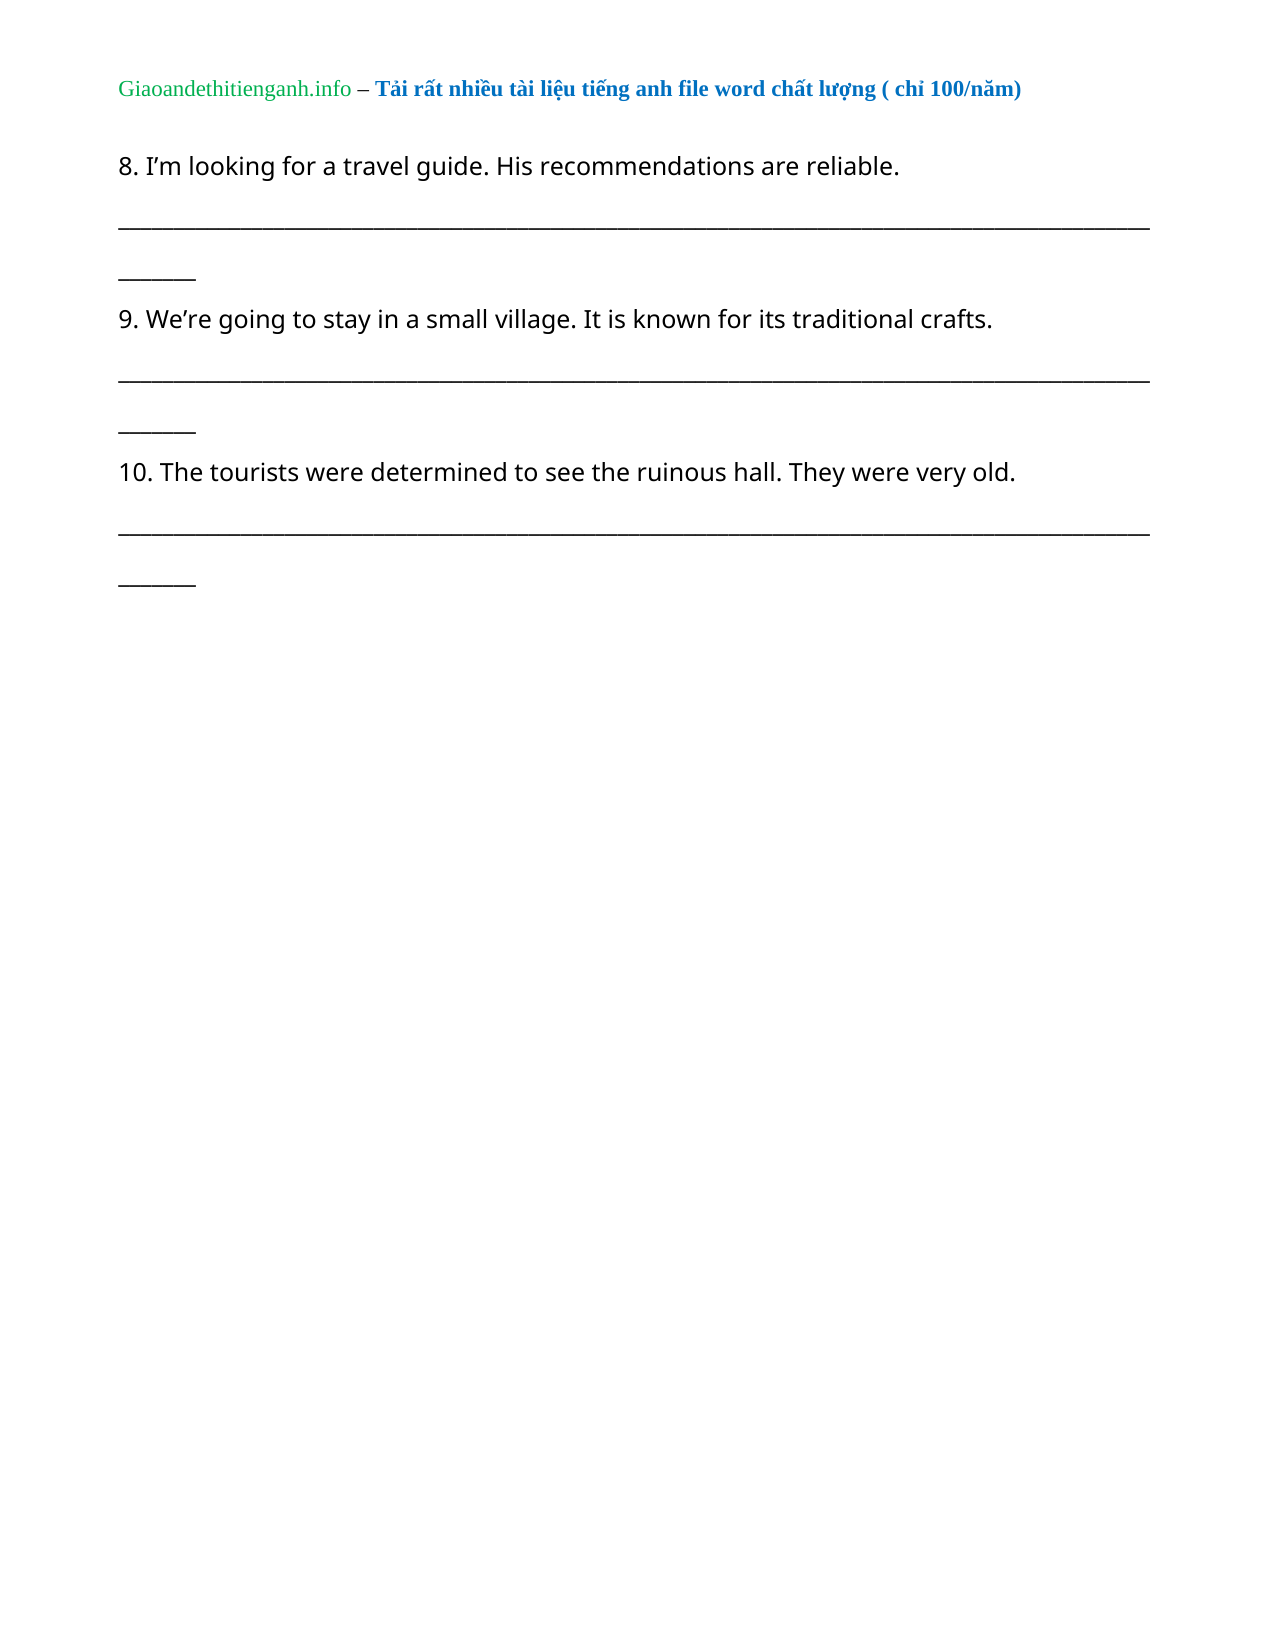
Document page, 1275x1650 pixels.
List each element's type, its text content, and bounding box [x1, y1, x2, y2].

text ____________________________________________________________________________________________________ [118, 505, 1157, 591]
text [118, 199, 1157, 284]
text 9. We’re going to stay in a small village. It is known for its traditional crafts. [118, 301, 1157, 335]
text ____________________________________________________________________________________________________ [118, 352, 1157, 437]
text 10. The tourists were determined to see the ruinous hall. They were very old. [118, 454, 1157, 488]
text 8. I’m looking for a travel guide. His recommendations are reliable. [118, 148, 1157, 182]
